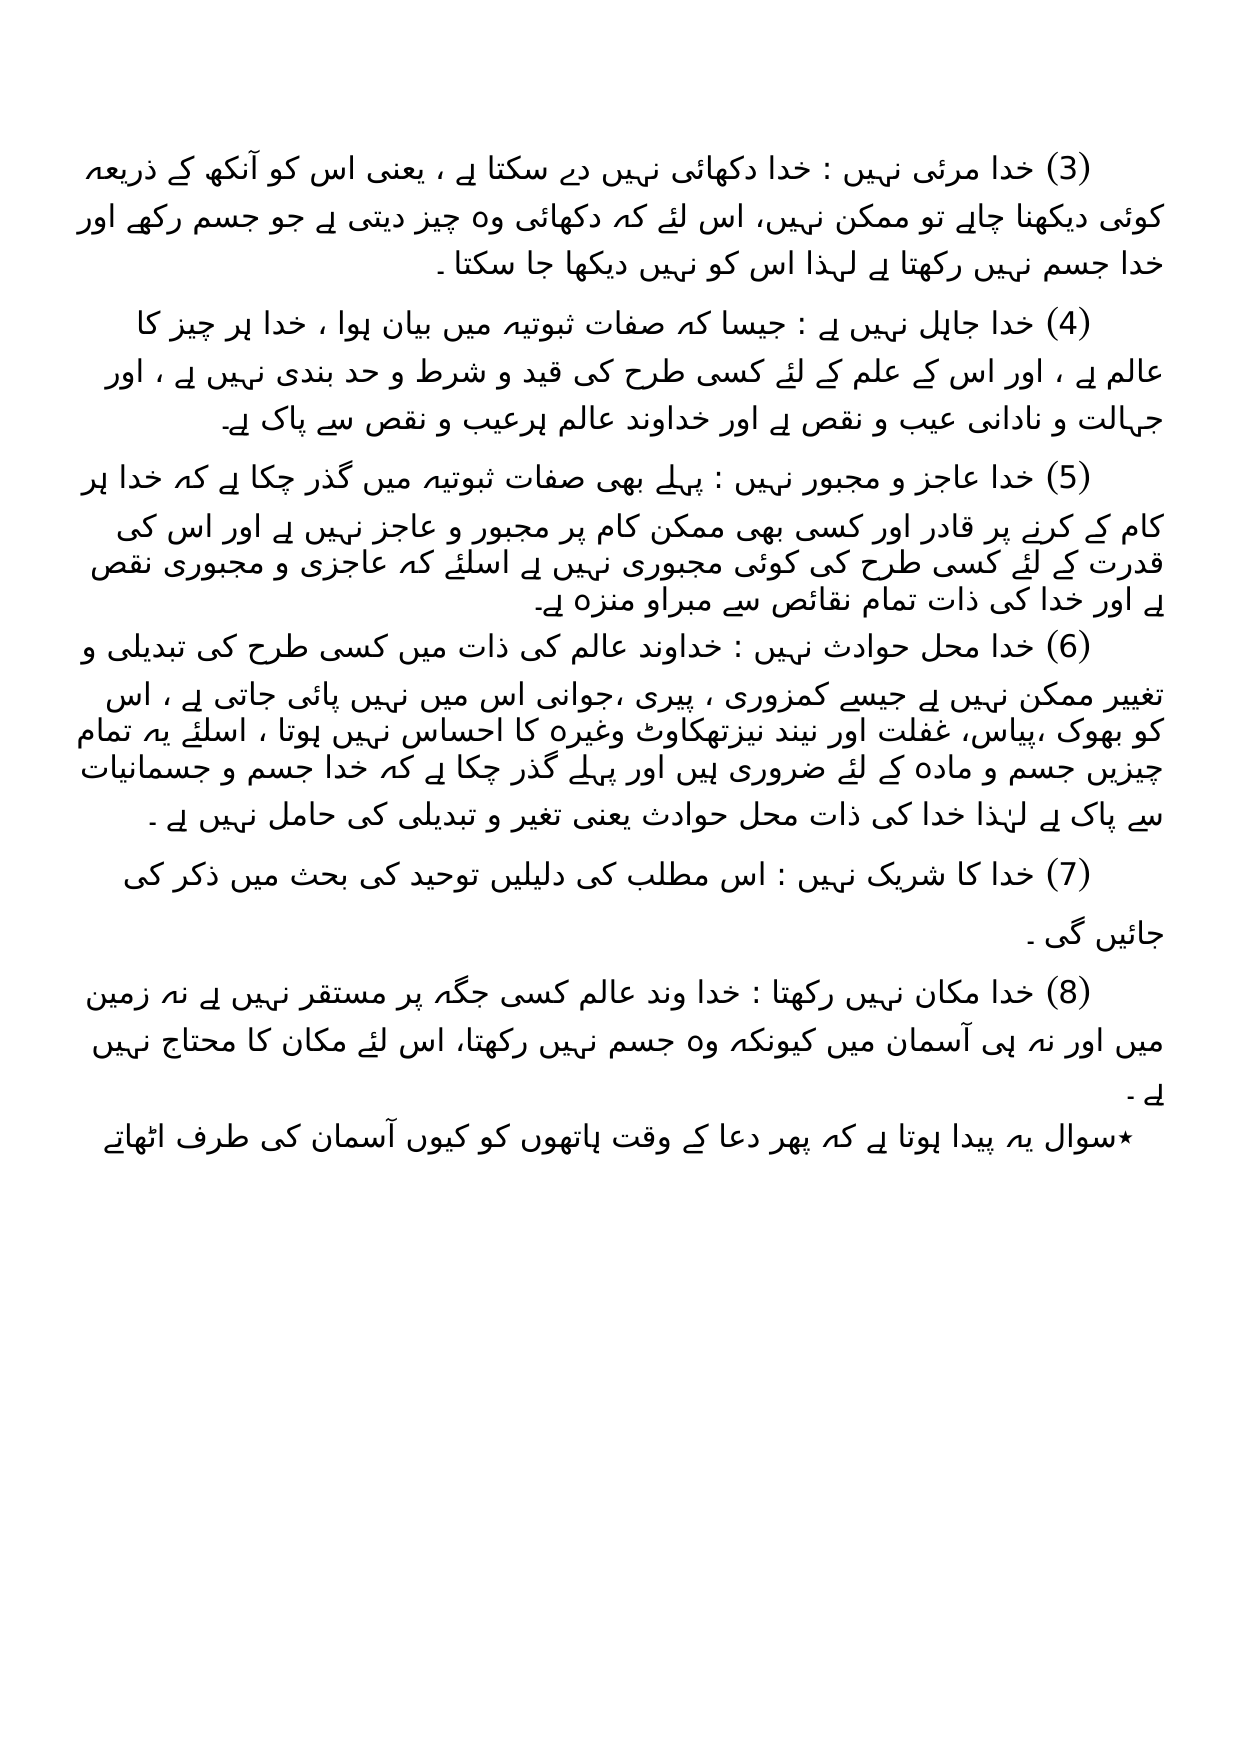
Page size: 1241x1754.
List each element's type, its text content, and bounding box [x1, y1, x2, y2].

text (6) خدا محل حوادث نہیں : خداوند عالم کی ذات میں کسی طرح کی تبدیلی و تغییر ممکن نہیں ہے جیسے کمزوری ، پیری ،جوانی اس میں نہیں پائی جاتی ہے ، اس کو بھوک ،پیاس، غفلت اور نیند نیزتھکاوٹ وغیرہ کا احساس نہیں ہوتا ، اسلئے یہ تمام چیزیں جسم و مادہ کے لئے ضروری ہیں اور پہلے گذر چکا ہے کہ خدا جسم و جسمانیات سے پاک ہے لہٰذا خدا کی ذات محل حوادث یعنی تغیر و تبدیلی کی حامل نہیں ہے ۔ [75, 617, 1165, 845]
text (5) خدا عاجز و مجبور نہیں : پہلے بھی صفات ثبوتیہ میں گذر چکا ہے کہ خدا ہر کام کے کرنے پر قادر اور کسی بھی ممکن کام پر مجبور و عاجز نہیں ہے اور اس کی قدرت کے لئے کسی طرح کی کوئی مجبوری نہیں ہے اسلئے کہ عاجزی و مجبوری نقص ہے اور خدا کی ذات تمام نقائص سے مبراو منزہ ہے۔ [75, 449, 1165, 617]
text (4) خدا جاہل نہیں ہے : جیسا کہ صفات ثبوتیہ میں بیان ہوا ، خدا ہر چیز کا عالم ہے ، اور اس کے علم کے لئے کسی طرح کی قید و شرط و حد بندی نہیں ہے ، اور جہالت و نادانی عیب و نقص ہے اور خداوند عالم ہرعیب و نقص سے پاک ہے۔ [75, 294, 1165, 449]
text ٭سوال یہ پیدا ہوتا ہے کہ پھر دعا کے وقت ہاتھوں کو کیوں آسمان کی طرف اٹھاتے [75, 1118, 1165, 1154]
text (3) خدا مرئی نہیں : خدا دکھائی نہیں دے سکتا ہے ، یعنی اس کو آنکھ کے ذریعہ کوئی دیکھنا چاہے تو ممکن نہیں، اس لئے کہ دکھائی وہ چیز دیتی ہے جو جسم رکھے اور خدا جسم نہیں رکھتا ہے لہذا اس کو نہیں دیکھا جا سکتا ۔ [75, 139, 1165, 294]
text (8) خدا مکان نہیں رکھتا : خدا وند عالم کسی جگہ پر مستقر نہیں ہے نہ زمین میں اور نہ ہی آسمان میں کیونکہ وہ جسم نہیں رکھتا، اس لئے مکان کا محتاج نہیں ہے ۔ [75, 963, 1165, 1118]
text (7) خدا کا شریک نہیں : اس مطلب کی دلیلیں توحید کی بحث میں ذکر کی جائیں گی ۔ [75, 845, 1165, 963]
